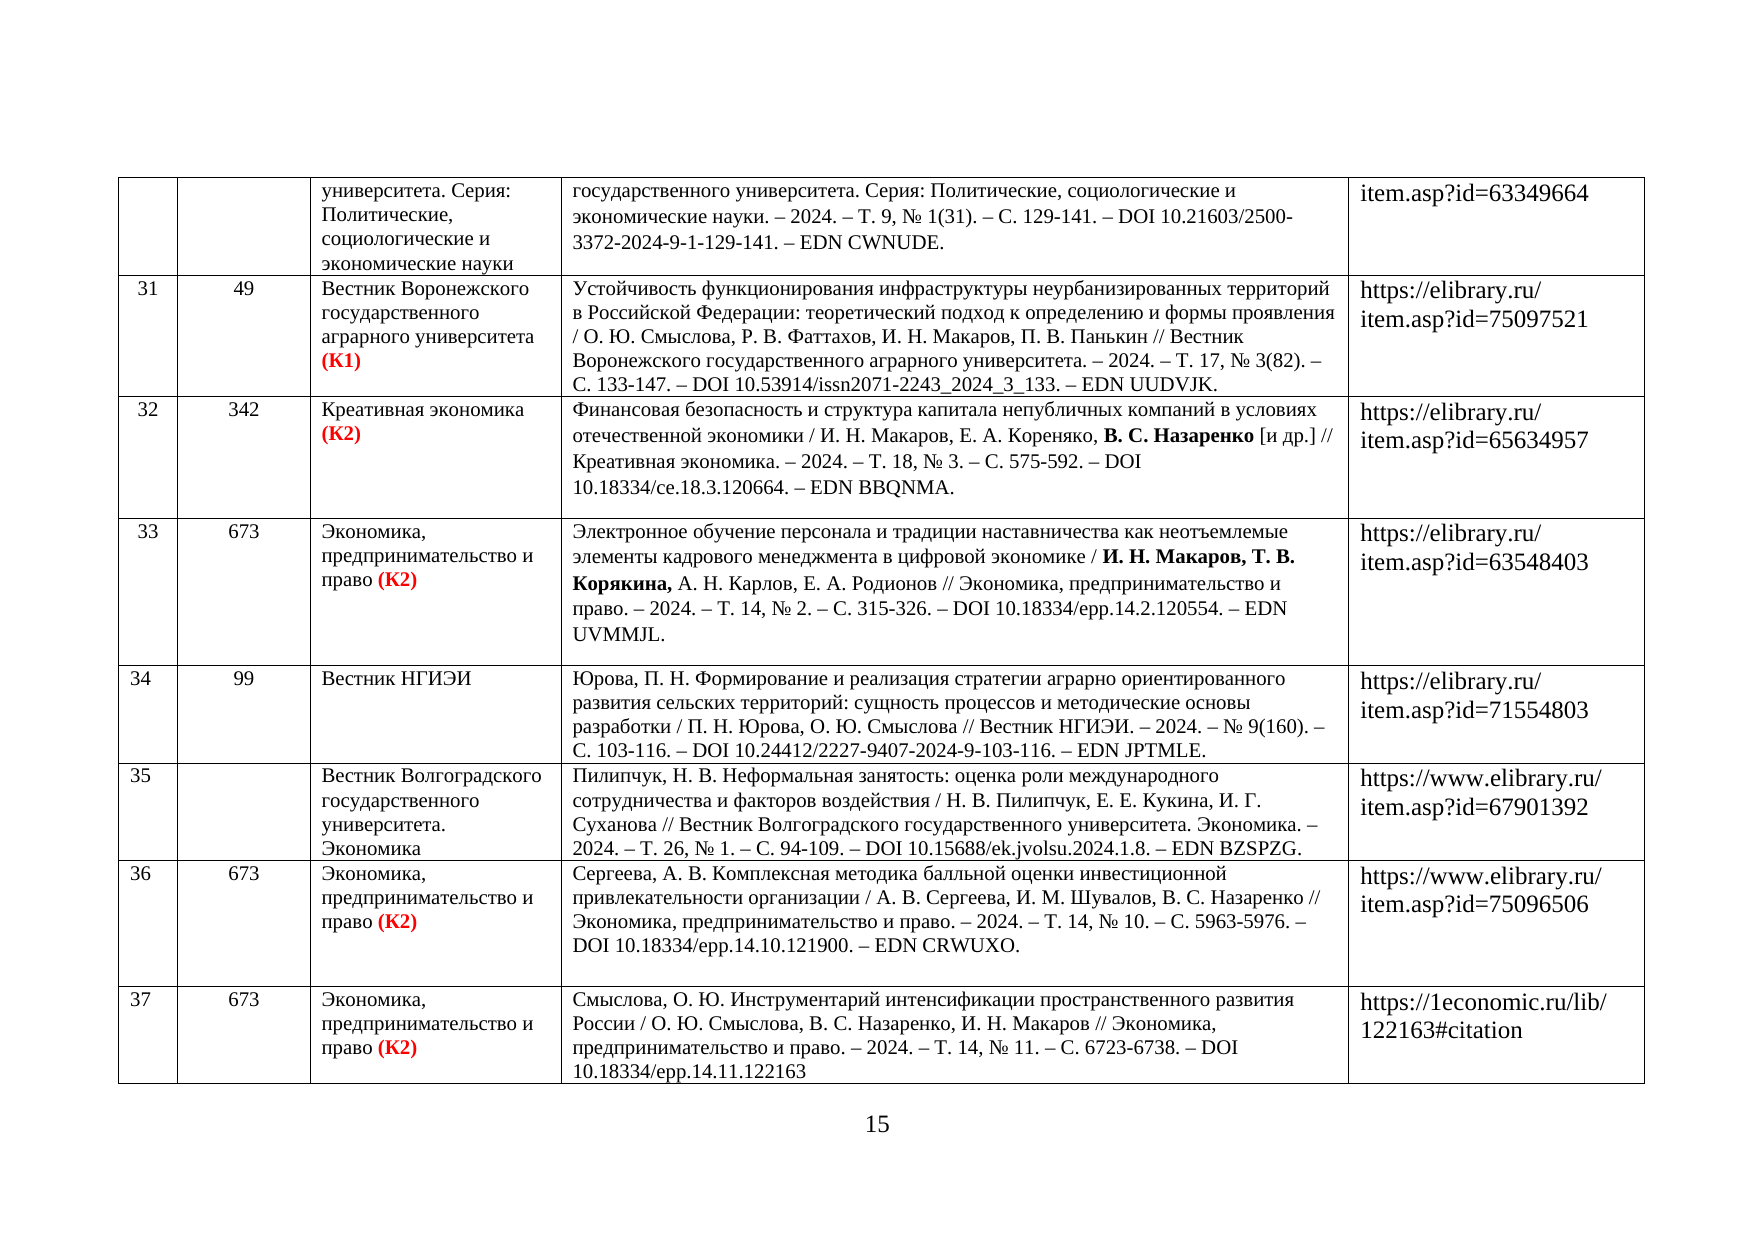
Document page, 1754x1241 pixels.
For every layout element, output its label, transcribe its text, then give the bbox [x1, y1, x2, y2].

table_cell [562, 178, 1348, 274]
table_cell 342 [178, 397, 310, 517]
table_cell 34 [119, 666, 177, 762]
table_cell https://elibrary.ru/item.asp?id=63548403 [1349, 519, 1644, 665]
table_cell 33 [119, 519, 177, 665]
table_cell https://www.elibrary.ru/item.asp?id=75096506 [1349, 861, 1644, 986]
table_cell https://elibrary.ru/item.asp?id=75097521 [1349, 276, 1644, 396]
table_cell https://1economic.ru/lib/122163#citation [1349, 987, 1644, 1083]
table_cell Экономика, предпринимательство и право (К2) [311, 519, 561, 665]
table_cell Вестник НГИЭИ [311, 666, 561, 762]
table_cell https://elibrary.ru/item.asp?id=71554803 [1349, 666, 1644, 762]
table_cell 36 [119, 861, 177, 986]
table_cell 31 [119, 276, 177, 396]
table_cell https://www.elibrary.ru/item.asp?id=67901392 [1349, 764, 1644, 860]
table_cell 37 [119, 987, 177, 1083]
table_cell 69 [178, 178, 310, 274]
table_cell Юрова, П. Н. Формирование и реализация стратегии аграрно ориентированного развития сельских территорий: сущность процессов и методические основы разработки / П. Н. Юрова, О. Ю. Смыслова // Вестник НГИЭИ. – 2024. – № 9(160). – С. 103-116. – DOI 10.24412/2227-9407-2024-9-103-116. – EDN JPTMLE. [562, 666, 1348, 762]
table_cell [311, 987, 561, 1083]
table_cell Финансовая безопасность и структура капитала непубличных компаний в условиях отечественной экономики / И. Н. Макаров, Е. А. Кореняко, В. С. Назаренко [и др.] // Креативная экономика. – 2024. – Т. 18, № 3. – С. 575-592. – DOI 10.18334/ce.18.3.120664. – EDN BBQNMA. [562, 397, 1348, 517]
table_cell Электронное обучение персонала и традиции наставничества как неотъемлемые элементы кадрового менеджмента в цифровой экономике / И. Н. Макаров, Т. В. Корякина, А. Н. Карлов, Е. А. Родионов // Экономика, предпринимательство и право. – 2024. – Т. 14, № 2. – С. 315-326. – DOI 10.18334/epp.14.2.120554. – EDN UVMMJL. [562, 519, 1348, 665]
table_cell https://elibrary.ru/item.asp?id=65634957 [1349, 397, 1644, 517]
table_cell 673 [178, 861, 310, 986]
table_cell 673 [178, 519, 310, 665]
table_cell 35 [119, 764, 177, 860]
table_cell 49 [178, 276, 310, 396]
table_cell 99 [178, 666, 310, 762]
table_cell 30 [119, 178, 177, 274]
table_cell Смыслова, О. Ю. Инструментарий интенсификации пространственного развития России / О. Ю. Смыслова, В. С. Назаренко, И. Н. Макаров // Экономика, предпринимательство и право. – 2024. – Т. 14, № 11. – С. 6723-6738. – DOI 10.18334/epp.14.11.122163 [562, 987, 1348, 1083]
table_cell Устойчивость функционирования инфраструктуры неурбанизированных территорий в Российской Федерации: теоретический подход к определению и формы проявления / О. Ю. Смыслова, Р. В. Фаттахов, И. Н. Макаров, П. В. Панькин // Вестник Воронежского государственного аграрного университета. – 2024. – Т. 17, № 3(82). – С. 133-147. – DOI 10.53914/issn2071-2243_2024_3_133. – EDN UUDVJK. [562, 276, 1348, 396]
table_cell Креативная экономика (К2) [311, 397, 561, 517]
table_cell Вестник Воронежского государственного аграрного университета (К1) [311, 276, 561, 396]
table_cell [311, 178, 561, 274]
table_cell 673 [178, 987, 310, 1083]
table_cell Экономика, предпринимательство и право (К2) [311, 861, 561, 986]
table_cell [1349, 178, 1644, 274]
table_cell Вестник Волгоградского государственного университета. Экономика [311, 764, 561, 860]
table_cell 32 [119, 397, 177, 517]
table_cell [178, 764, 310, 860]
table_cell Пилипчук, Н. В. Неформальная занятость: оценка роли международного сотрудничества и факторов воздействия / Н. В. Пилипчук, Е. Е. Кукина, И. Г. Суханова // Вестник Волгоградского государственного университета. Экономика. – 2024. – Т. 26, № 1. – С. 94-109. – DOI 10.15688/ek.jvolsu.2024.1.8. – EDN BZSPZG. [562, 764, 1348, 860]
table_cell Сергеева, А. В. Комплексная методика балльной оценки инвестиционной привлекательности организации / А. В. Сергеева, И. М. Шувалов, В. С. Назаренко // Экономика, предпринимательство и право. – 2024. – Т. 14, № 10. – С. 5963-5976. – DOI 10.18334/epp.14.10.121900. – EDN CRWUXO. [562, 861, 1348, 986]
